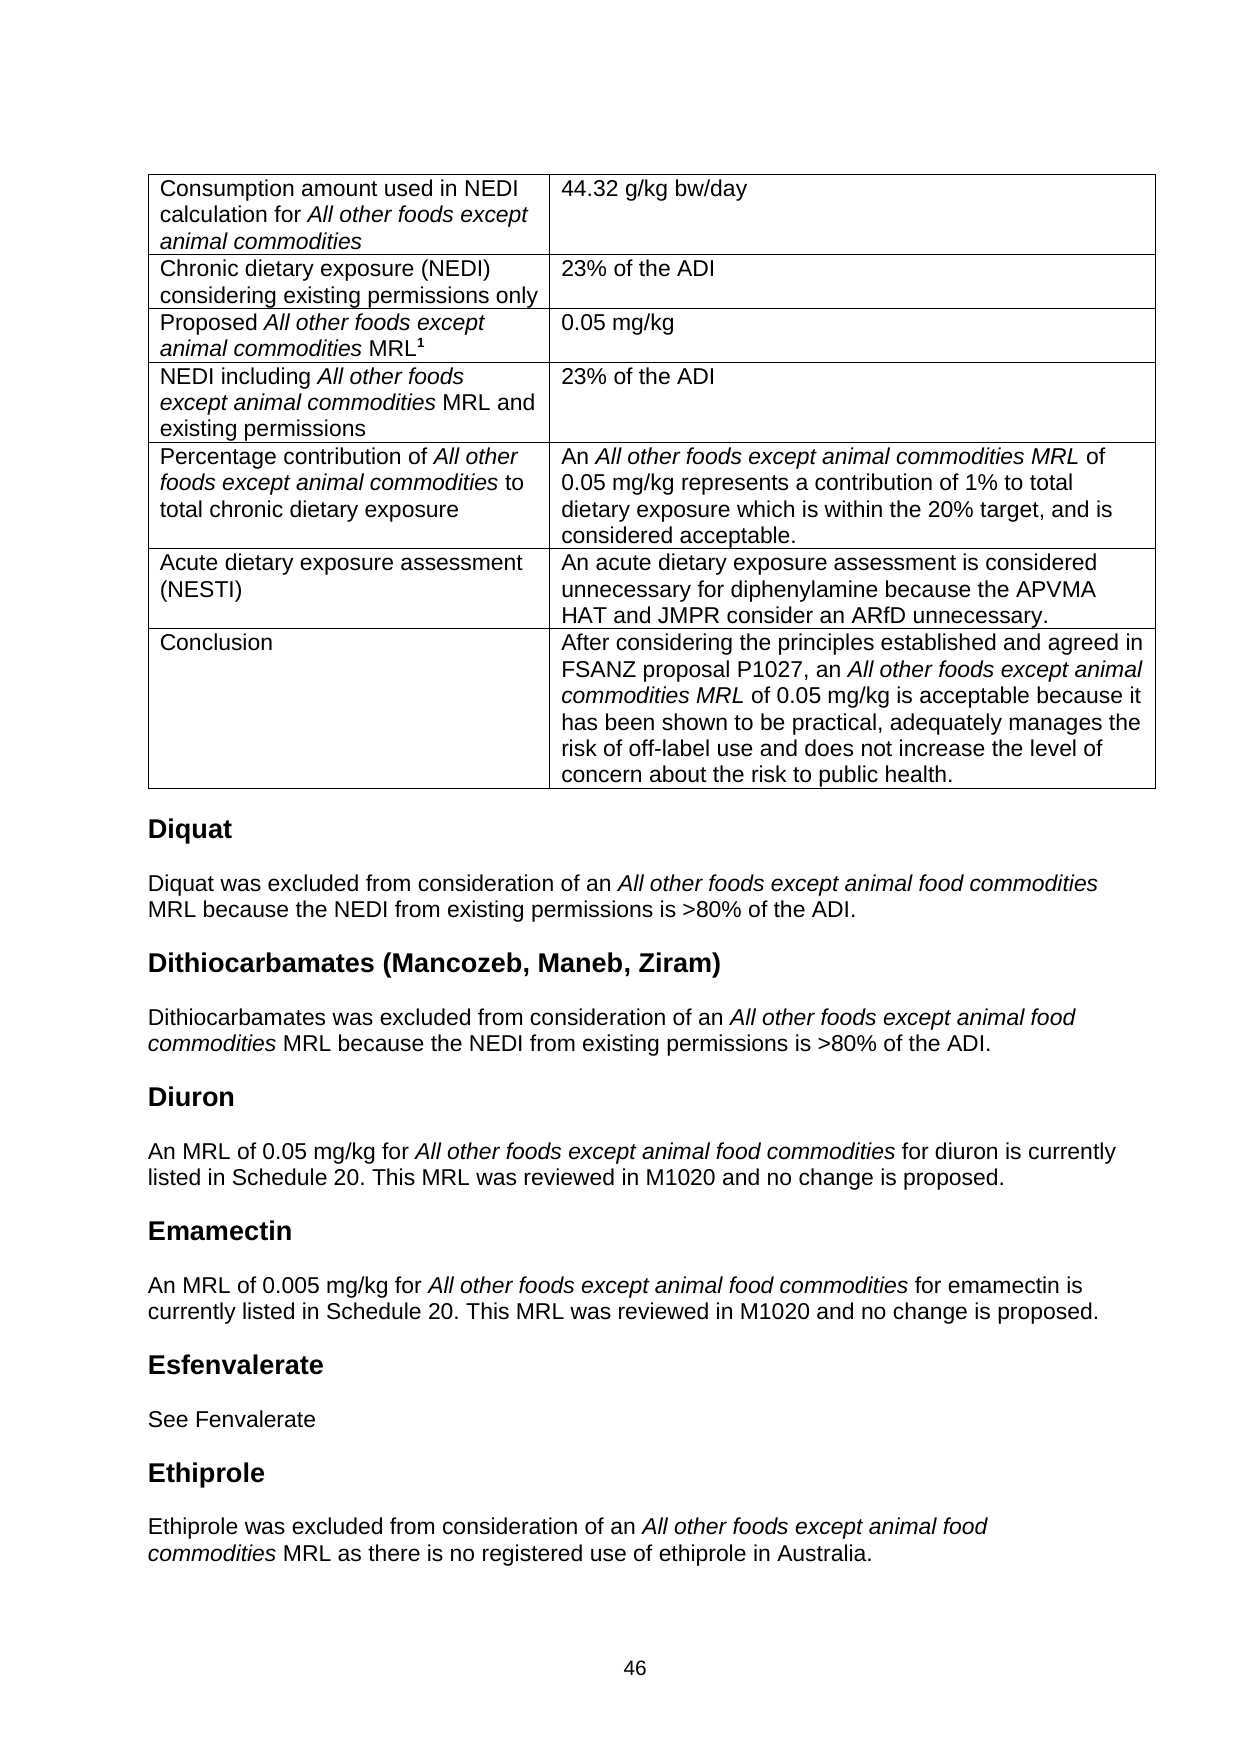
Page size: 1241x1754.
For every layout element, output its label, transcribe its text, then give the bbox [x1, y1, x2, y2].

text Ethiprole [148, 1457, 1122, 1488]
text Emamectin [148, 1215, 1122, 1247]
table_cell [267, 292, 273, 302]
text Ethiprole was excluded from consideration of an All other foods except animal food commodities MRL as there is no registered use of ethiprole in Australia. [148, 1513, 1122, 1566]
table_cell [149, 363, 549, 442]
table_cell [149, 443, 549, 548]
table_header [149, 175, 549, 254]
text Diquat [148, 813, 1122, 845]
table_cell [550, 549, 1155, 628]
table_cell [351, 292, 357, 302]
text Diquat was excluded from consideration of an All other foods except animal food commodities MRL because the NEDI from existing permissions is >80% of the ADI. [148, 870, 1122, 922]
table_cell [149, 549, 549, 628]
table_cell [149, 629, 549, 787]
text Dithiocarbamates (Mancozeb, Maneb, Ziram) [148, 947, 1122, 979]
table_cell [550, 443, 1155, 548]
text See Fenvalerate [148, 1406, 1122, 1432]
text An MRL of 0.05 mg/kg for All other foods except animal food commodities for diuron is currently listed in Schedule 20. This MRL was reviewed in M1020 and no change is proposed. [148, 1138, 1122, 1190]
text Diuron [148, 1081, 1122, 1113]
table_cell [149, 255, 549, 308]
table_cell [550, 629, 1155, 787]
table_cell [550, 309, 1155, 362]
text Dithiocarbamates was excluded from consideration of an All other foods except animal food commodities MRL because the NEDI from existing permissions is >80% of the ADI. [148, 1004, 1122, 1056]
text Esfenvalerate [148, 1349, 1122, 1381]
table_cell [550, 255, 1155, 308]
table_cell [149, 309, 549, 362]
text An MRL of 0.005 mg/kg for All other foods except animal food commodities for emamectin is currently listed in Schedule 20. This MRL was reviewed in M1020 and no change is proposed. [148, 1272, 1122, 1324]
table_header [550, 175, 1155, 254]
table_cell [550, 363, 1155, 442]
